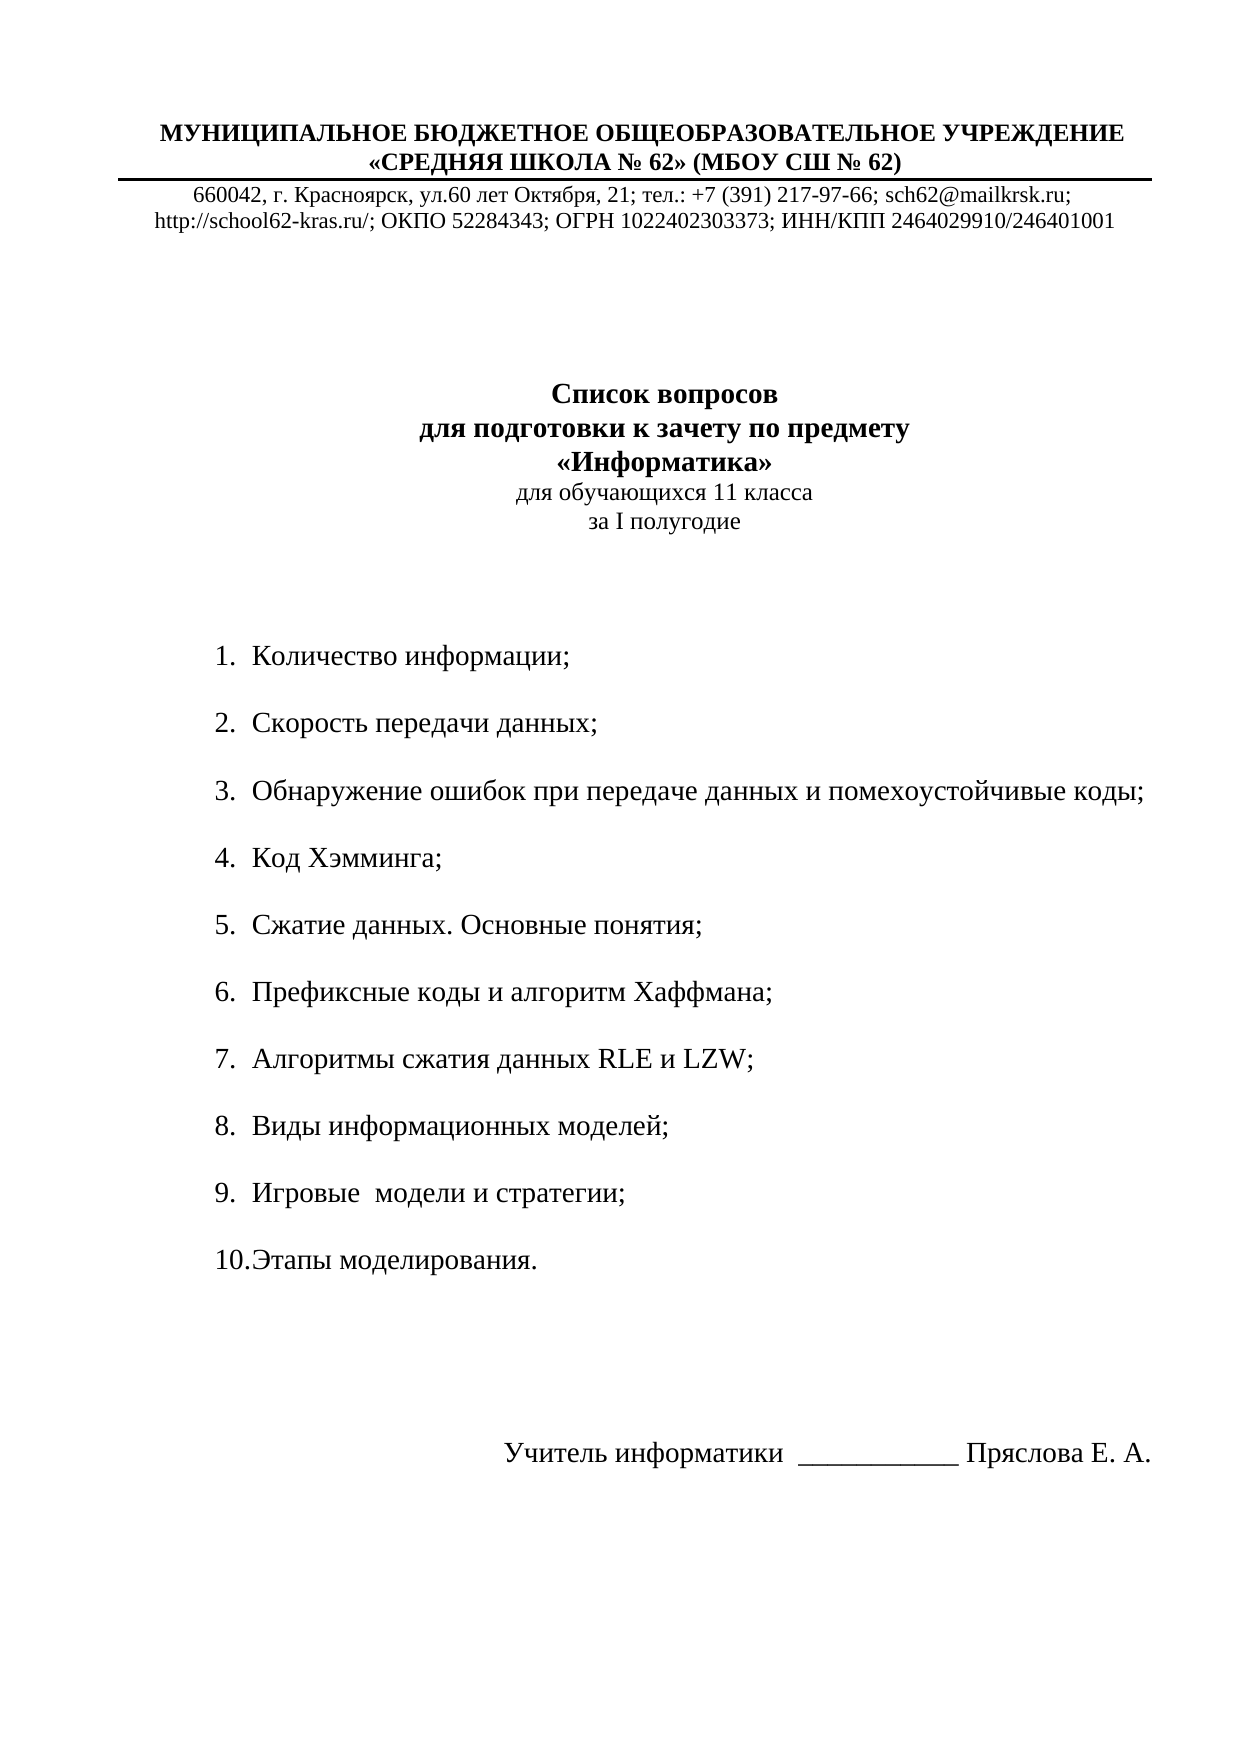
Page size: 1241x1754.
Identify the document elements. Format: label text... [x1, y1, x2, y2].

list Скорость передачи данных; [214, 706, 1152, 739]
list Количество информации; [214, 638, 1152, 672]
list Виды информационных моделей; [214, 1108, 1152, 1142]
list Код Хэмминга; [214, 840, 1152, 873]
text «СРЕДНЯЯ ШКОЛА № 62» (МБОУ СШ № 62) [118, 147, 1152, 178]
list Этапы моделирования. [214, 1242, 1152, 1276]
text для обучающихся 11 класса [177, 477, 1152, 506]
text Учитель информатики ___________ Пряслова Е. А. [177, 1435, 1152, 1468]
list Игровые модели и стратегии; [214, 1175, 1152, 1209]
text 660042, г. Красноярск, ул.60 лет Октября, 21; тел.: +7 (391) 217-97-66; sch62@mailkrsk.ru; http://school62-kras.ru/; ОКПО 52284343; ОГРН 1022402303373; ИНН/КПП 2464029910/246401001 [118, 181, 1152, 233]
list Сжатие данных. Основные понятия; [214, 907, 1152, 940]
text за I полугодие [177, 506, 1152, 535]
text МУНИЦИПАЛЬНОЕ БЮДЖЕТНОЕ ОБЩЕОБРАЗОВАТЕЛЬНОЕ УЧРЕЖДЕНИЕ [118, 118, 1167, 147]
list Алгоритмы сжатия данных RLE и LZW; [214, 1041, 1152, 1074]
list Префиксные коды и алгоритм Хаффмана; [214, 974, 1152, 1007]
text Список вопросов для подготовки к зачету по предмету «Информатика» [177, 377, 1152, 477]
list Обнаружение ошибок при передаче данных и помехоустойчивые коды; [214, 773, 1152, 806]
